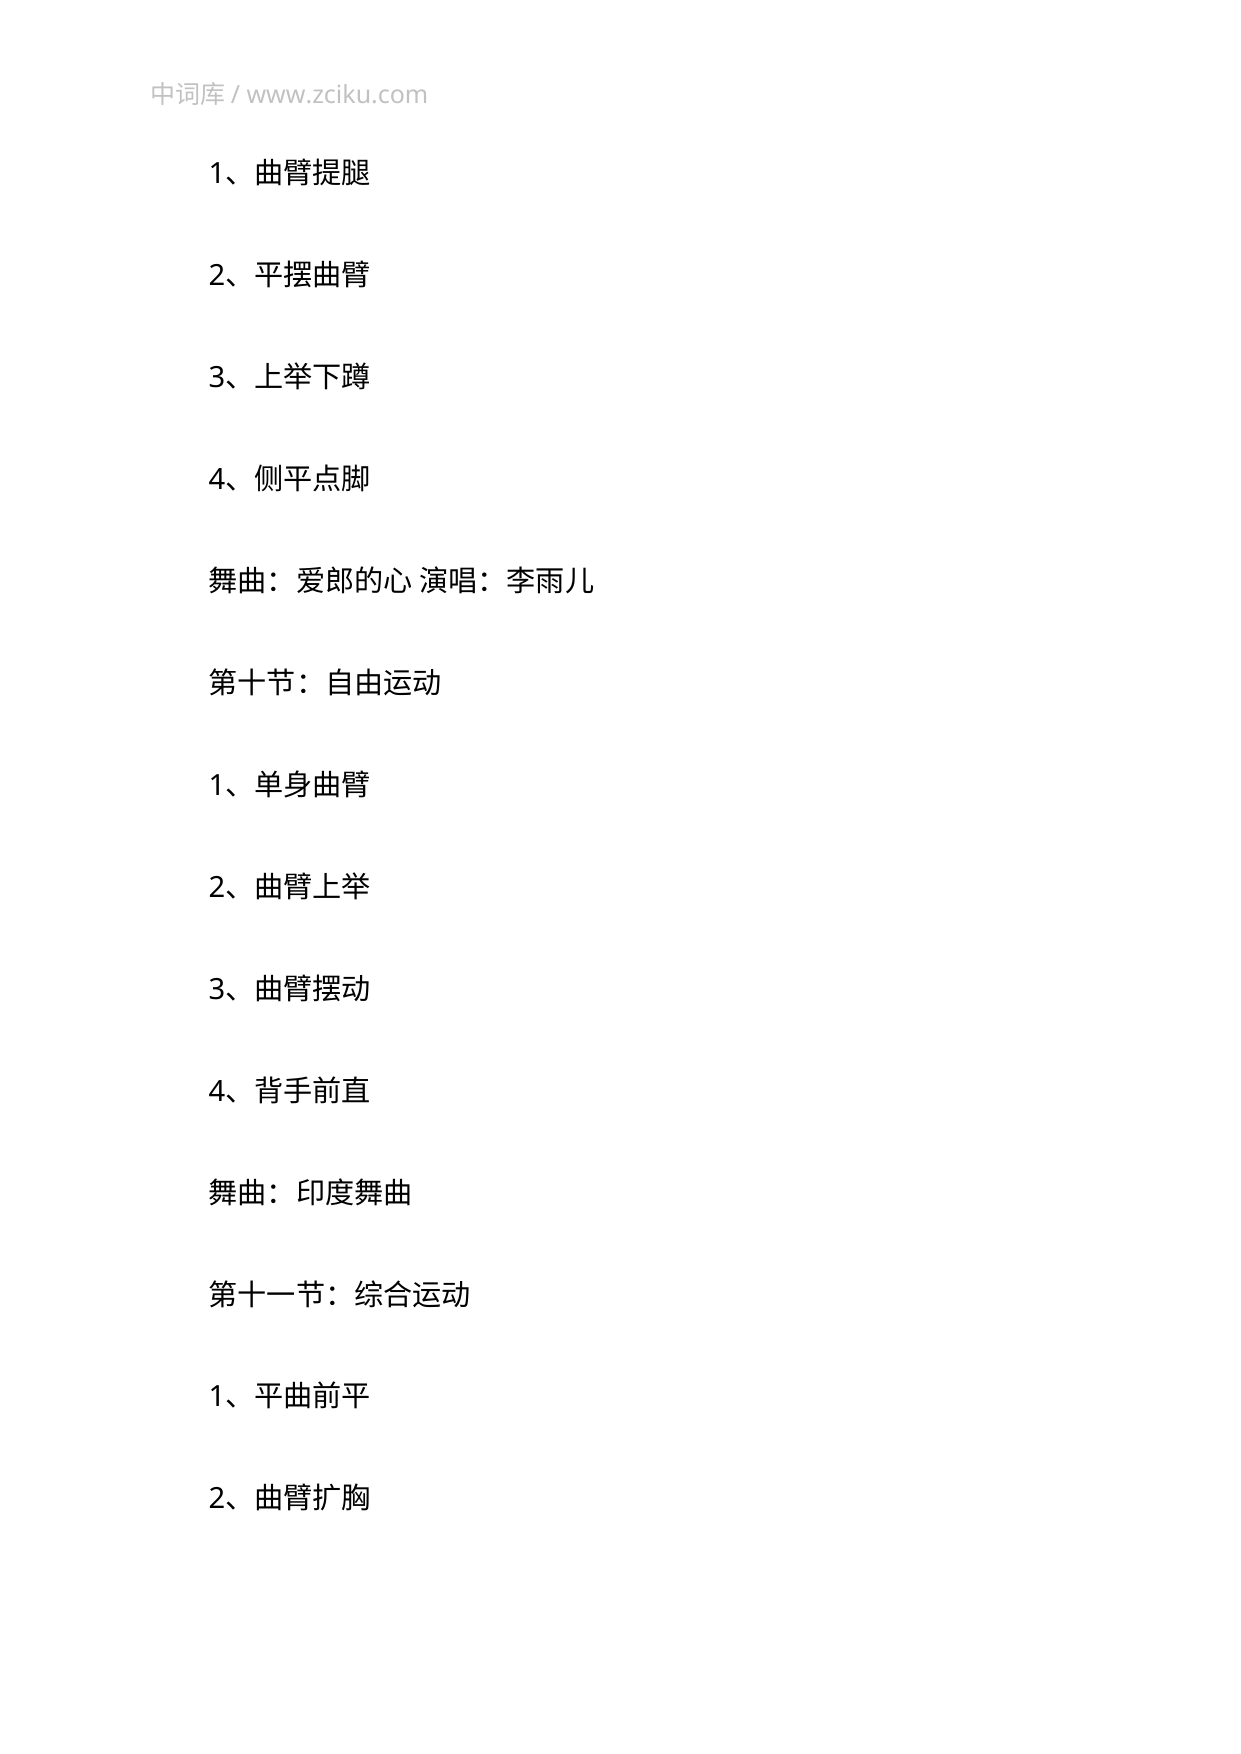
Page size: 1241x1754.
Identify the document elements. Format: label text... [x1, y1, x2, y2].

text 4、背手前直 [150, 1067, 1090, 1110]
text 2、曲臂上举 [150, 863, 1090, 906]
text 第十节：自由运动 [150, 660, 1090, 702]
text 2、平摆曲臂 [150, 252, 1090, 294]
text 4、侧平点脚 [150, 456, 1090, 498]
text 第十一节：综合运动 [150, 1271, 1090, 1313]
text 2、曲臂扩胸 [150, 1475, 1090, 1517]
text 1、单身曲臂 [150, 761, 1090, 804]
text 舞曲：印度舞曲 [150, 1169, 1090, 1212]
text 3、上举下蹲 [150, 354, 1090, 396]
text 舞曲：爱郎的心 演唱：李雨儿 [150, 558, 1090, 600]
text 1、曲臂提腿 [150, 150, 1090, 192]
text 1、平曲前平 [150, 1373, 1090, 1415]
text 3、曲臂摆动 [150, 965, 1090, 1008]
